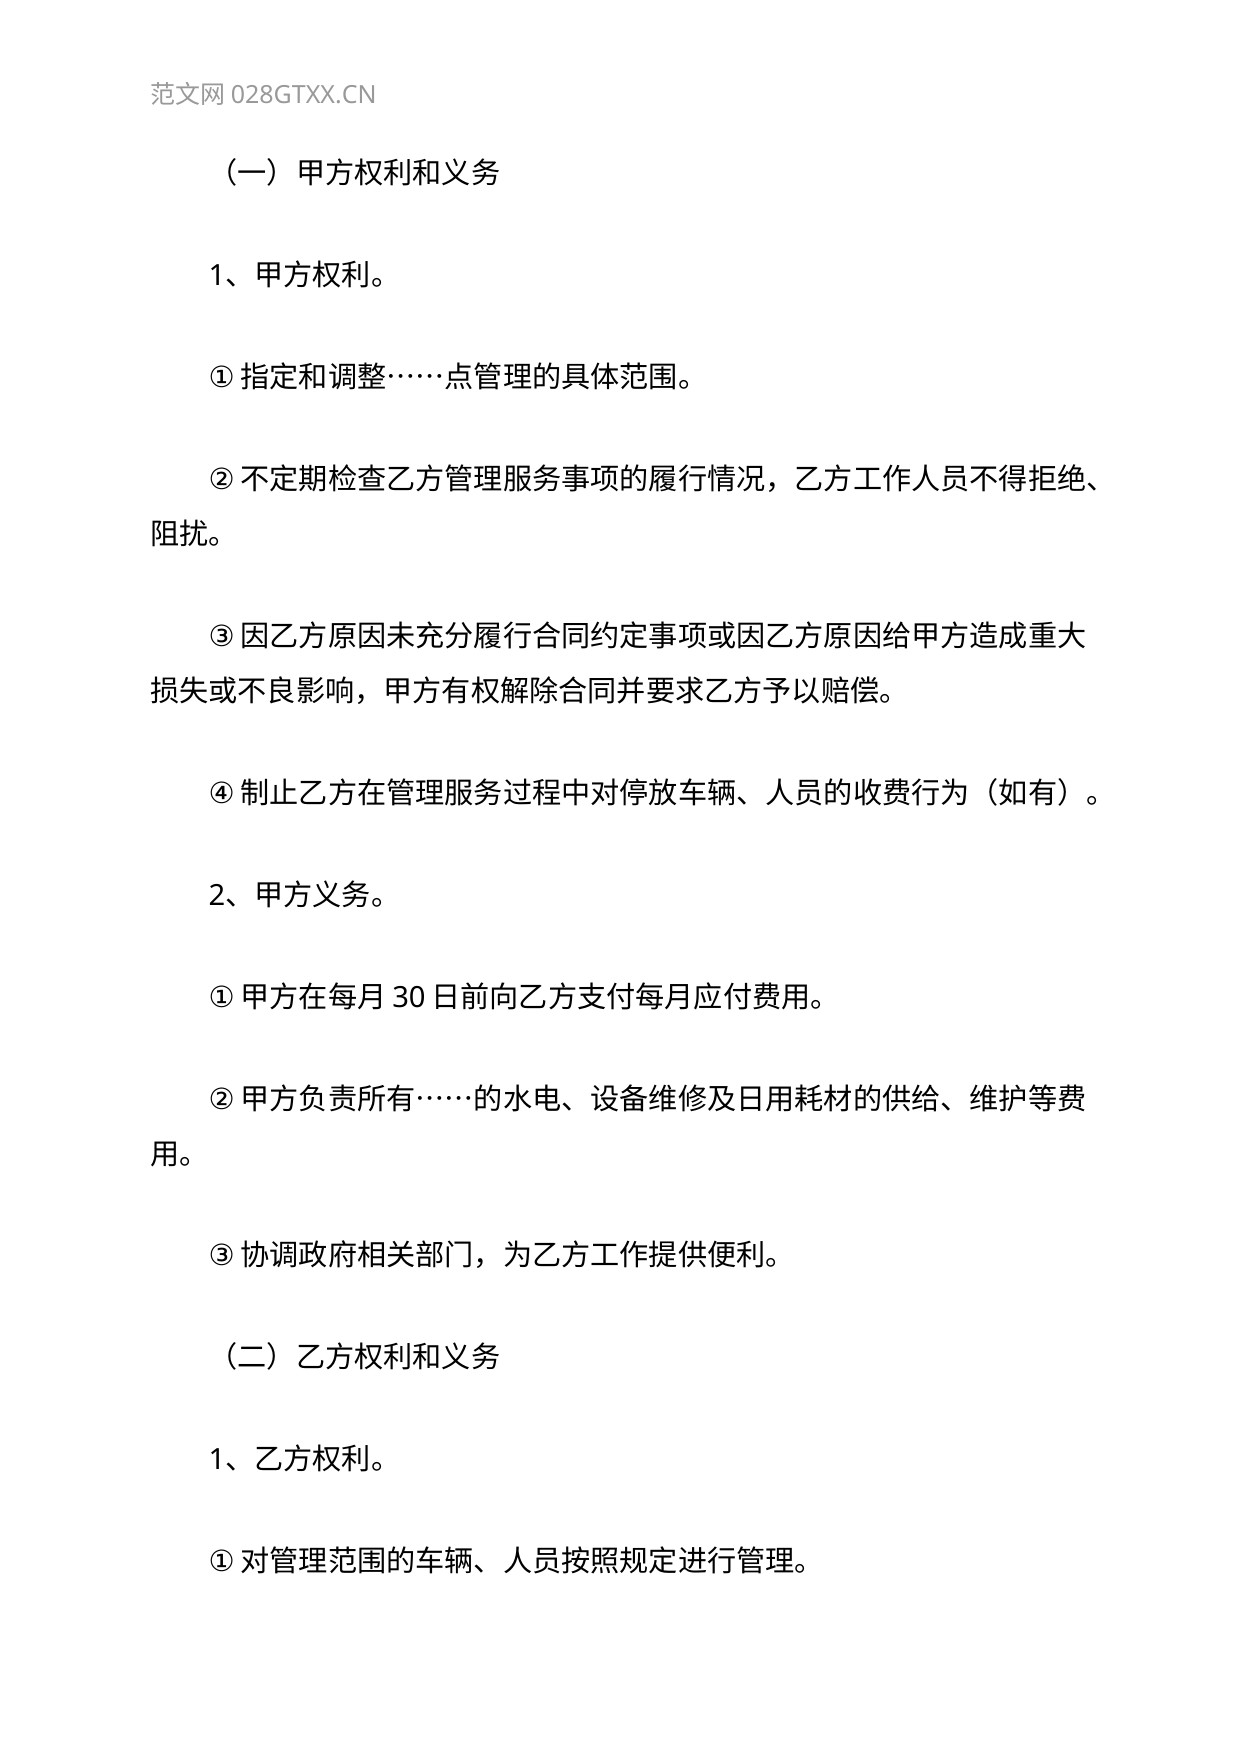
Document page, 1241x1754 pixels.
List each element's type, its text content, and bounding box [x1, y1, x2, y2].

text 2、甲方义务。 [150, 871, 1090, 914]
text 1、甲方权利。 [150, 252, 1090, 294]
text ②甲方负责所有……的水电、设备维修及日用耗材的供给、维护等费用。 [150, 1075, 1090, 1172]
text ①对管理范围的车辆、人员按照规定进行管理。 [150, 1538, 1090, 1580]
text ④制止乙方在管理服务过程中对停放车辆、人员的收费行为（如有）。 [150, 769, 1090, 812]
text 1、乙方权利。 [150, 1436, 1090, 1478]
text （二）乙方权利和义务 [150, 1334, 1090, 1376]
text ①甲方在每月30日前向乙方支付每月应付费用。 [150, 973, 1090, 1016]
text ③因乙方原因未充分履行合同约定事项或因乙方原因给甲方造成重大损失或不良影响，甲方有权解除合同并要求乙方予以赔偿。 [150, 612, 1090, 710]
text ②不定期检查乙方管理服务事项的履行情况，乙方工作人员不得拒绝、阻扰。 [150, 456, 1090, 553]
text ③协调政府相关部门，为乙方工作提供便利。 [150, 1232, 1090, 1274]
text （一）甲方权利和义务 [150, 150, 1090, 192]
text ①指定和调整……点管理的具体范围。 [150, 354, 1090, 396]
